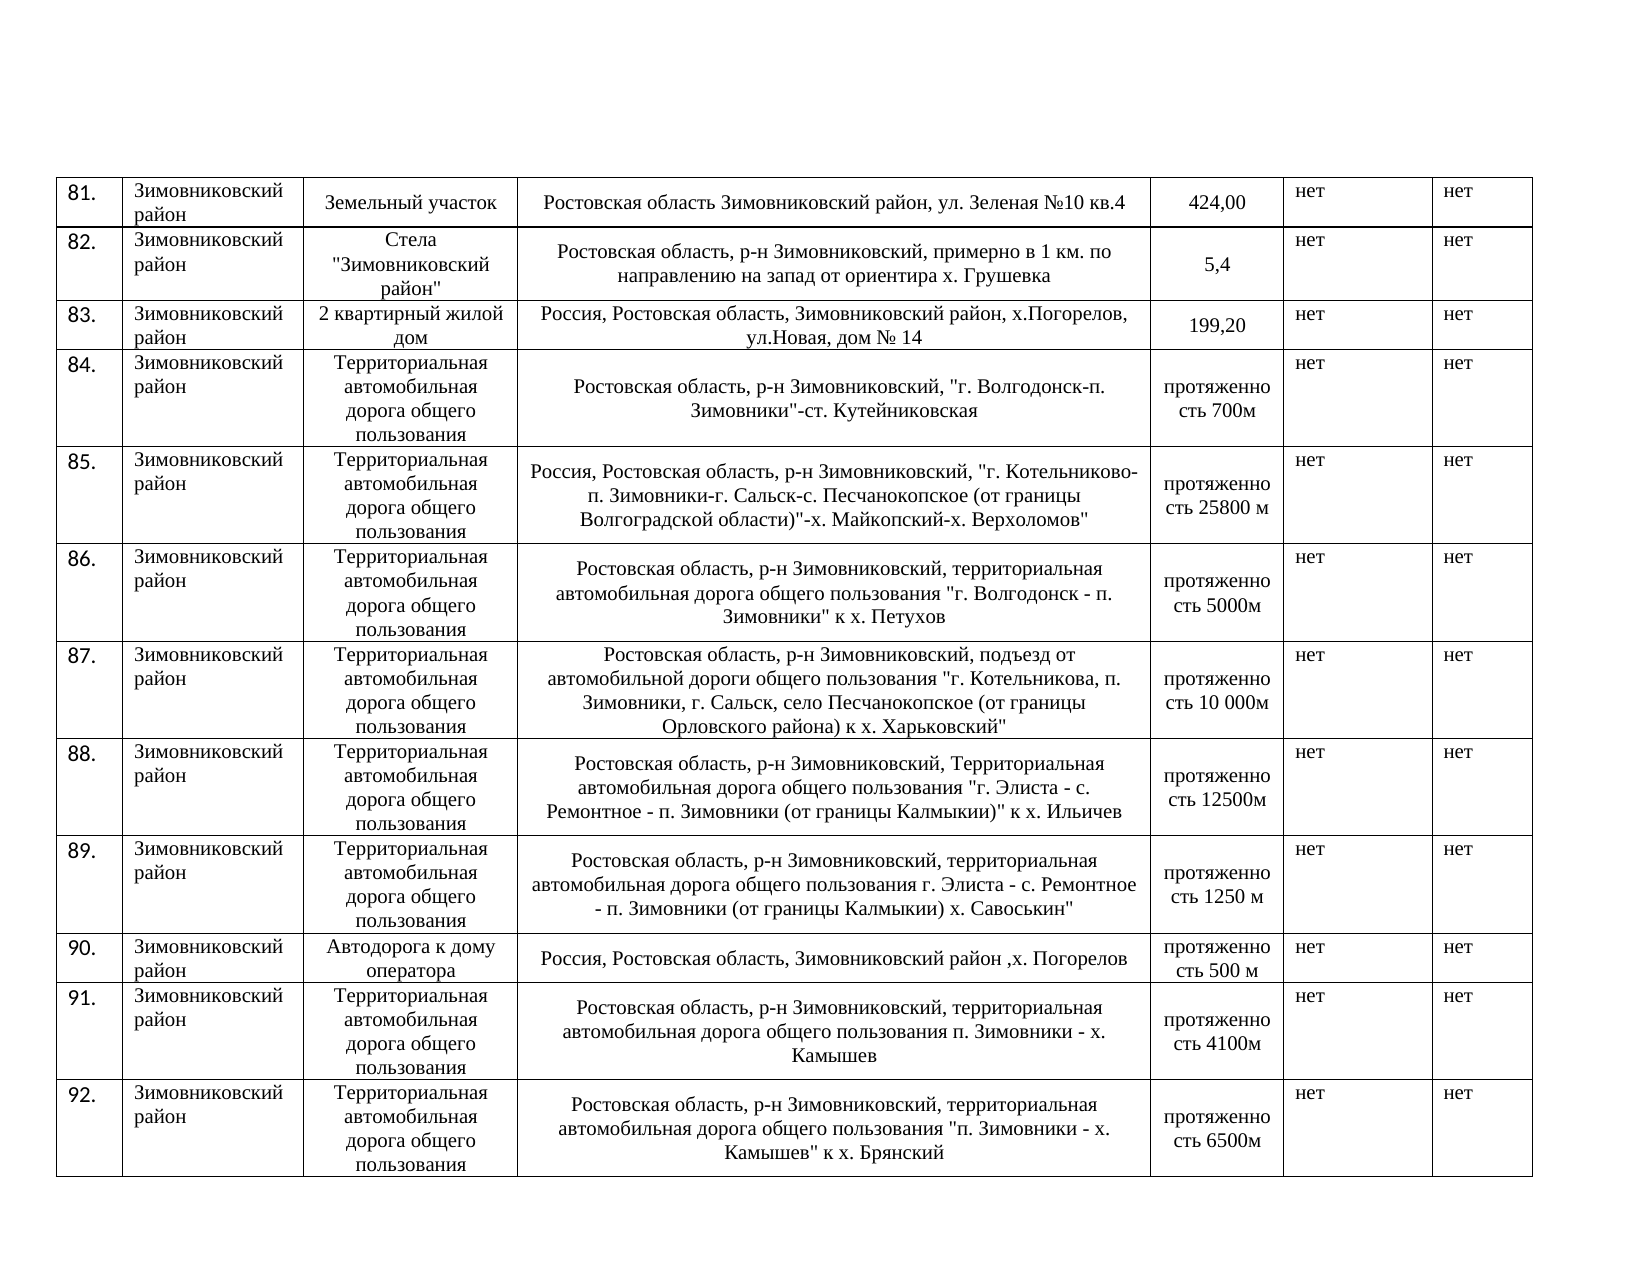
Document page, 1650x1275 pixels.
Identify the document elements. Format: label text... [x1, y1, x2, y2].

table_cell [57, 301, 122, 349]
table_cell Зимовниковский район [123, 934, 303, 982]
table_cell нет [1433, 983, 1532, 1079]
table_cell Ростовская область, р-н Зимовниковский, подъезд от автомобильной дороги общего пользования "г. Котельникова, п. Зимовники, г. Сальск, село Песчанокопское (от границы Орловского района) к х. Харьковский" [518, 642, 1150, 738]
table_cell [57, 228, 122, 299]
table_cell Зимовниковский район [123, 836, 303, 932]
table_cell Территориальная автомобильная дорога общего пользования [304, 739, 517, 835]
table_cell Территориальная автомобильная дорога общего пользования [304, 544, 517, 641]
table_cell [57, 739, 122, 835]
table_cell протяженность 1250 м [1151, 836, 1283, 932]
table_cell Автодорога к дому оператора [304, 934, 517, 982]
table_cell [123, 178, 303, 226]
table_cell Зимовниковский район [123, 228, 303, 299]
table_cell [123, 1080, 303, 1176]
table_cell протяженность 4100м [1151, 983, 1283, 1079]
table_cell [304, 1080, 517, 1176]
table_cell протяженность 6500м [1151, 1080, 1283, 1176]
table_cell нет [1433, 836, 1532, 932]
table_cell нет [1284, 1080, 1432, 1176]
table_cell [57, 544, 122, 641]
table_cell Земельный участок [304, 178, 517, 226]
table_cell Ростовская область, р-н Зимовниковский, территориальная автомобильная дорога общего пользования г. Элиста - с. Ремонтное - п. Зимовники (от границы Калмыкии) х. Савоськин" [518, 836, 1150, 932]
table_cell нет [1433, 178, 1532, 226]
table_cell Ростовская область, р-н Зимовниковский, Территориальная автомобильная дорога общего пользования "г. Элиста - с. Ремонтное - п. Зимовники (от границы Калмыкии)" к х. Ильичев [518, 739, 1150, 835]
table_cell нет [1433, 934, 1532, 982]
table_cell нет [1284, 447, 1432, 543]
table_cell нет [1284, 228, 1432, 299]
table_cell Зимовниковский район [123, 447, 303, 543]
table_cell нет [1284, 983, 1432, 1079]
table_cell нет [1433, 447, 1532, 543]
table_cell нет [1433, 350, 1532, 446]
table_cell 5,4 [1151, 228, 1283, 299]
table_cell [57, 350, 122, 446]
table_cell Стела "Зимовниковский район" [304, 228, 517, 299]
table_cell [57, 447, 122, 543]
table_cell нет [1284, 739, 1432, 835]
table_cell Ростовская область, р-н Зимовниковский, примерно в 1 км. по направлению на запад от ориентира х. Грушевка [518, 228, 1150, 299]
table_cell Территориальная автомобильная дорога общего пользования [304, 836, 517, 932]
table_cell протяженность 500 м [1151, 934, 1283, 982]
table_cell нет [1433, 228, 1532, 299]
table_cell Ростовская область Зимовниковский район, ул. Зеленая №10 кв.4 [518, 178, 1150, 226]
table_cell Россия, Ростовская область, Зимовниковский район, х.Погорелов, ул.Новая, дом № 14 [518, 301, 1150, 349]
table_cell протяженность 700м [1151, 350, 1283, 446]
table_cell [57, 983, 122, 1079]
table_cell [57, 836, 122, 932]
table_cell протяженность 5000м [1151, 544, 1283, 641]
table_cell Зимовниковский район [123, 544, 303, 641]
table_cell 424,00 [1151, 178, 1283, 226]
table_cell протяженность 25800 м [1151, 447, 1283, 543]
table_cell нет [1433, 1080, 1532, 1176]
table_cell [57, 642, 122, 738]
table_cell Территориальная автомобильная дорога общего пользования [304, 983, 517, 1079]
table_cell Россия, Ростовская область, р-н Зимовниковский, "г. Котельниково-п. Зимовники-г. Сальск-с. Песчанокопское (от границы Волгоградской области)"-х. Майкопский-х. Верхоломов" [518, 447, 1150, 543]
table_cell Зимовниковский район [123, 301, 303, 349]
table_cell Ростовская область, р-н Зимовниковский, территориальная автомобильная дорога общего пользования п. Зимовники - х. Камышев [518, 983, 1150, 1079]
table_cell нет [1284, 836, 1432, 932]
table_cell нет [1284, 934, 1432, 982]
table_cell Территориальная автомобильная дорога общего пользования [304, 447, 517, 543]
table_cell нет [1433, 301, 1532, 349]
table_cell протяженность 10 000м [1151, 642, 1283, 738]
table_cell Ростовская область, р-н Зимовниковский, территориальная автомобильная дорога общего пользования "г. Волгодонск - п. Зимовники" к х. Петухов [518, 544, 1150, 641]
table_cell [57, 934, 122, 982]
table_cell [57, 178, 122, 226]
table_cell нет [1284, 301, 1432, 349]
table_cell нет [1284, 350, 1432, 446]
table_cell Россия, Ростовская область, Зимовниковский район ,х. Погорелов [518, 934, 1150, 982]
table_cell нет [1433, 739, 1532, 835]
table_cell Зимовниковский район [123, 983, 303, 1079]
table_cell Зимовниковский район [123, 642, 303, 738]
table_cell Территориальная автомобильная дорога общего пользования [304, 350, 517, 446]
table_cell Территориальная автомобильная дорога общего пользования [304, 642, 517, 738]
table_cell нет [1284, 544, 1432, 641]
table_cell Зимовниковский район [123, 739, 303, 835]
table_cell нет [1284, 642, 1432, 738]
table_cell [57, 1080, 122, 1176]
table_cell Ростовская область, р-н Зимовниковский, территориальная автомобильная дорога общего пользования "п. Зимовники - х. Камышев" к х. Брянский [518, 1080, 1150, 1176]
table_cell 2 квартирный жилой дом [304, 301, 517, 349]
table_cell нет [1284, 178, 1432, 226]
table_cell 199,20 [1151, 301, 1283, 349]
table_cell нет [1433, 642, 1532, 738]
table_cell Зимовниковский район [123, 350, 303, 446]
table_cell протяженность 12500м [1151, 739, 1283, 835]
table_cell Ростовская область, р-н Зимовниковский, "г. Волгодонск-п. Зимовники"-ст. Кутейниковская [518, 350, 1150, 446]
table_cell нет [1433, 544, 1532, 641]
